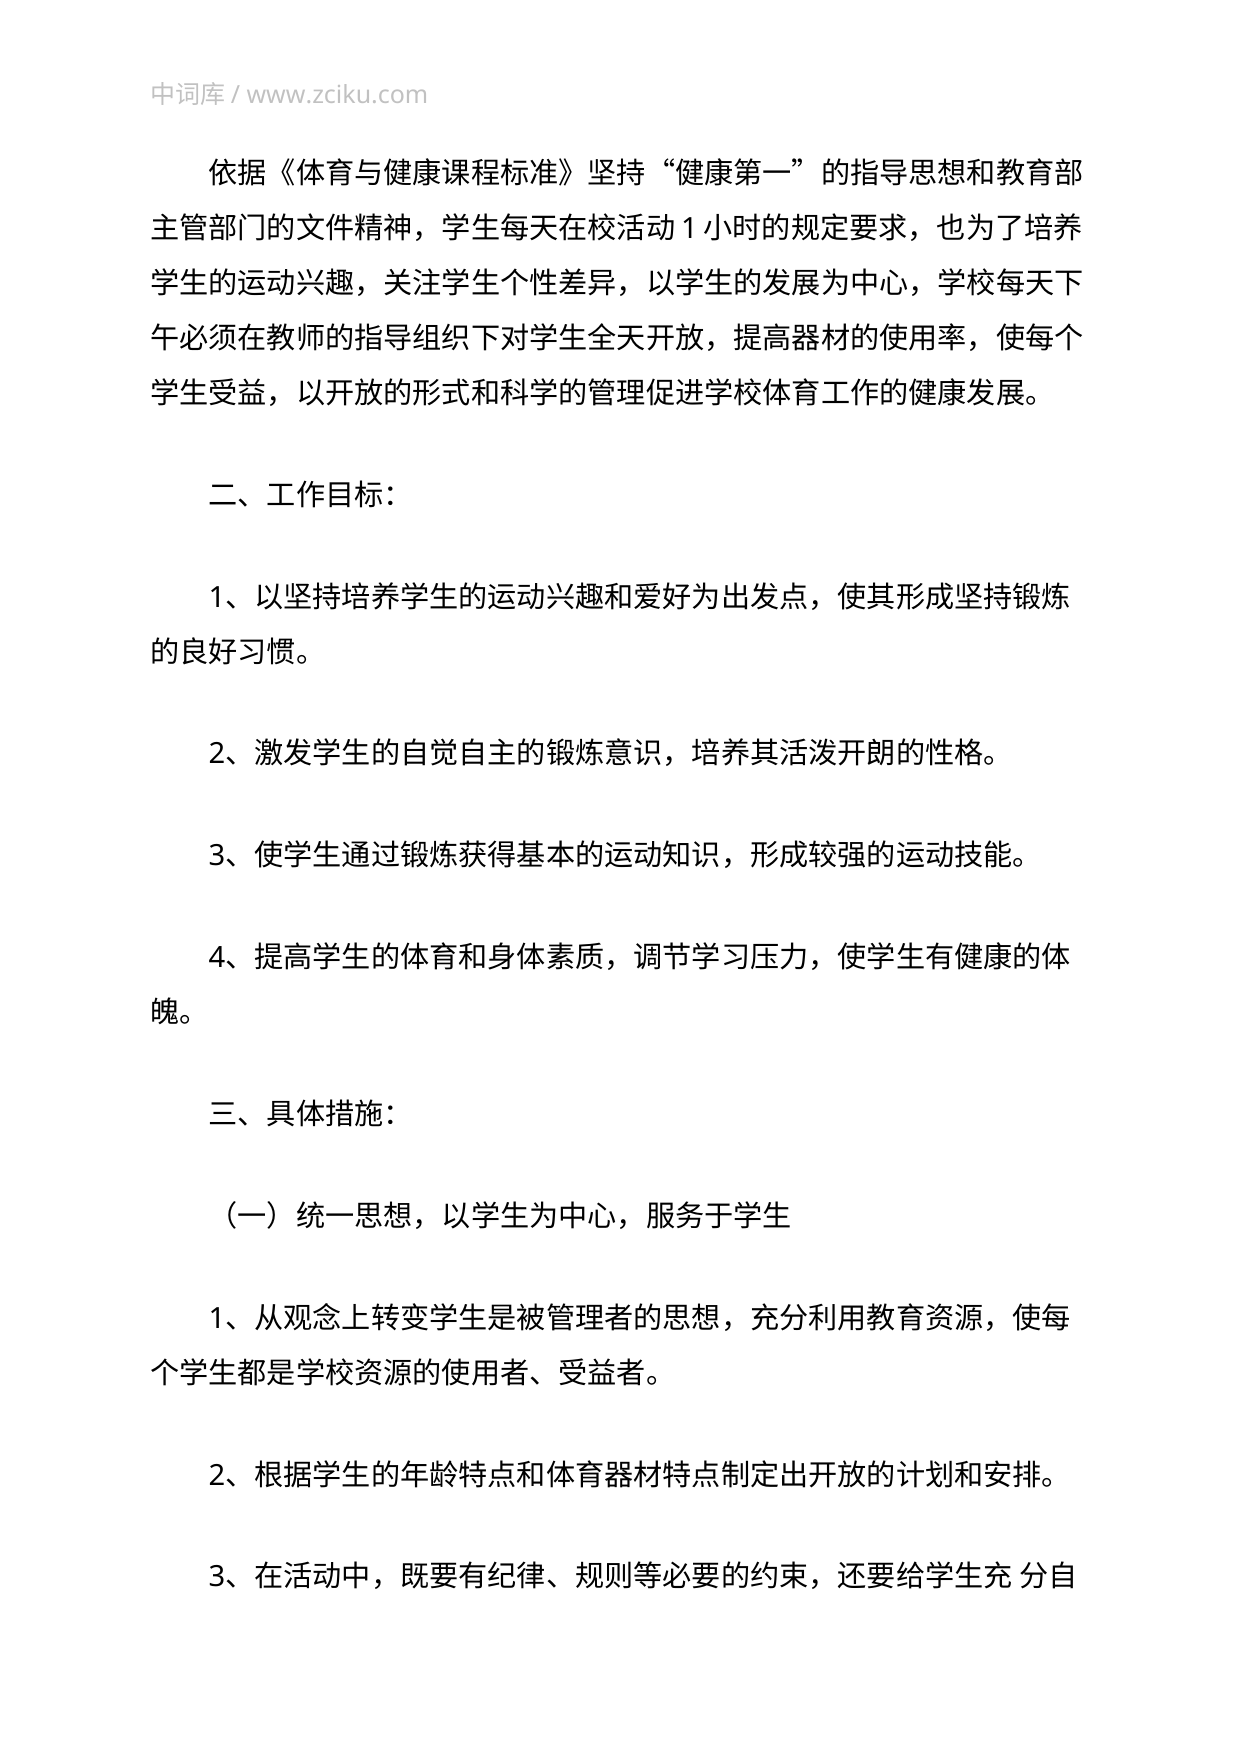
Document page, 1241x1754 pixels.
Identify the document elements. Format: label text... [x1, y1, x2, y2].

text 2、根据学生的年龄特点和体育器材特点制定出开放的计划和安排。 [150, 1451, 1090, 1493]
text 1、以坚持培养学生的运动兴趣和爱好为出发点，使其形成坚持锻炼的良好习惯。 [150, 573, 1090, 671]
text 二、工作目标： [150, 471, 1090, 514]
text 依据《体育与健康课程标准》坚持“健康第一”的指导思想和教育部主管部门的文件精神，学生每天在校活动1小时的规定要求，也为了培养学生的运动兴趣，关注学生个性差异，以学生的发展为中心，学校每天下午必须在教师的指导组织下对学生全天开放，提高器材的使用率，使每个学生受益，以开放的形式和科学的管理促进学校体育工作的健康发展。 [150, 150, 1090, 412]
text 3、使学生通过锻炼获得基本的运动知识，形成较强的运动技能。 [150, 832, 1090, 874]
text 4、提高学生的体育和身体素质，调节学习压力，使学生有健康的体魄。 [150, 934, 1090, 1031]
text 三、具体措施： [150, 1091, 1090, 1133]
text 1、从观念上转变学生是被管理者的思想，充分利用教育资源，使每个学生都是学校资源的使用者、受益者。 [150, 1294, 1090, 1392]
text （一）统一思想，以学生为中心，服务于学生 [150, 1192, 1090, 1235]
text 2、激发学生的自觉自主的锻炼意识，培养其活泼开朗的性格。 [150, 730, 1090, 772]
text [150, 1553, 1090, 1595]
